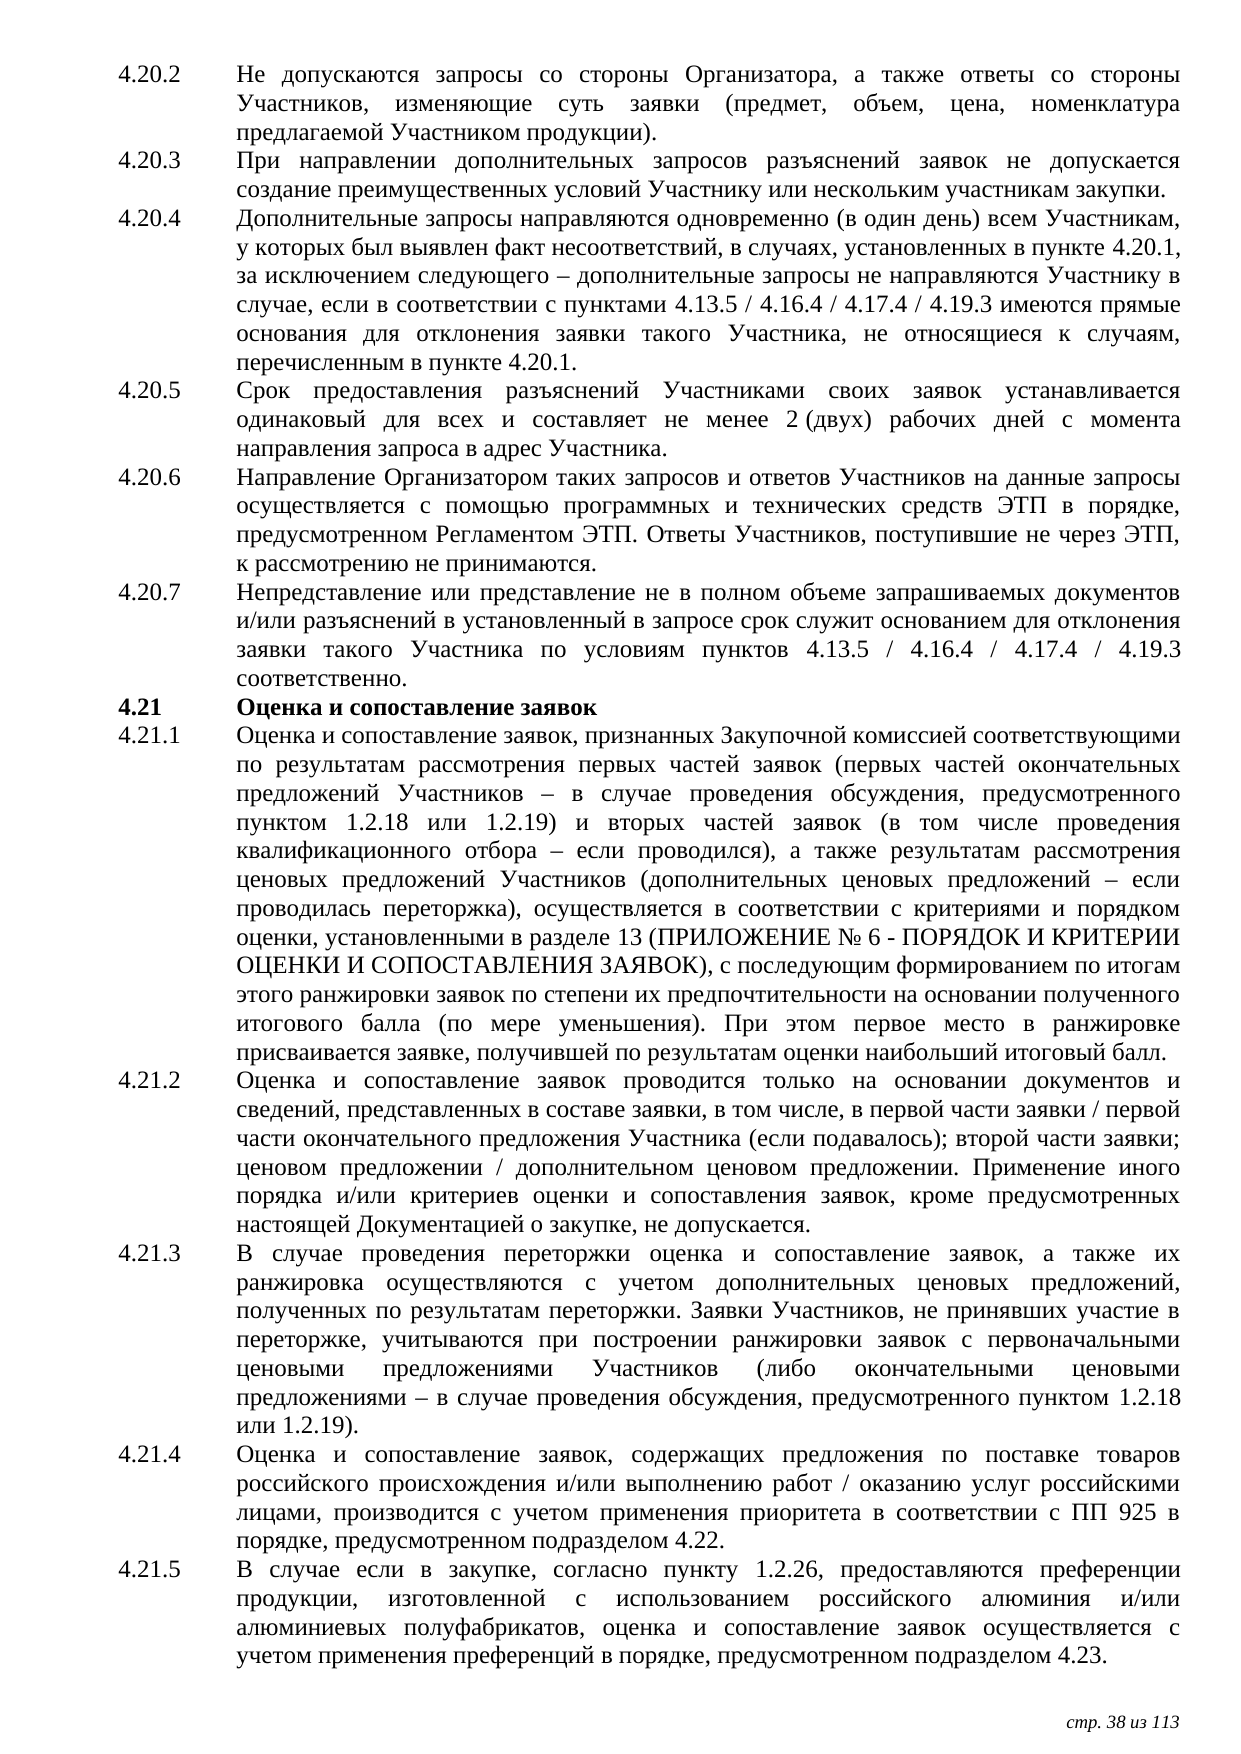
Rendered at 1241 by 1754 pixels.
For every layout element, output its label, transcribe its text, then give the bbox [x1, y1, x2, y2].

text Направление Организатором таких запросов и ответов Участников на данные запросы осуществляется с помощью программных и технических средств ЭТП в порядке, предусмотренном Регламентом ЭТП. Ответы Участников, поступившие не через ЭТП, к рассмотрению не принимаются. [118, 462, 1181, 577]
text Не допускаются запросы со стороны Организатора, а также ответы со стороны Участников, изменяющие суть заявки (предмет, объем, цена, номенклатура предлагаемой Участником продукции). [118, 59, 1181, 145]
text Оценка и сопоставление заявок, признанных Закупочной комиссией соответствующими по результатам рассмотрения первых частей заявок (первых частей окончательных предложений Участников – в случае проведения обсуждения, предусмотренного пунктом 1.2.18 или 1.2.19) и вторых частей заявок (в том числе проведения квалификационного отбора – если проводился), а также результатам рассмотрения ценовых предложений Участников (дополнительных ценовых предложений – если проводилась переторжка), осуществляется в соответствии с критериями и порядком оценки, установленными в разделе 13 (ПРИЛОЖЕНИЕ № 6 - ПОРЯДОК И КРИТЕРИИ ОЦЕНКИ И СОПОСТАВЛЕНИЯ ЗАЯВОК), с последующим формированием по итогам этого ранжировки заявок по степени их предпочтительности на основании полученного итогового балла (по мере уменьшения). При этом первое место в ранжировке присваивается заявке, получившей по результатам оценки наибольший итоговый балл. [118, 720, 1181, 1065]
text Непредставление или представление не в полном объеме запрашиваемых документов и/или разъяснений в установленный в запросе срок служит основанием для отклонения заявки такого Участника по условиям пунктов 4.13.5 / 4.16.4 / 4.17.4 / 4.19.3 соответственно. [118, 577, 1181, 692]
text В случае проведения переторжки оценка и сопоставление заявок, а также их ранжировка осуществляются с учетом дополнительных ценовых предложений, полученных по результатам переторжки. Заявки Участников, не принявших участие в переторжке, учитываются при построении ранжировки заявок с первоначальными ценовыми предложениями Участников (либо окончательными ценовыми предложениями – в случае проведения обсуждения, предусмотренного пунктом 1.2.18 или 1.2.19). [118, 1238, 1181, 1439]
text В случае если в закупке, согласно пункту 1.2.26, предоставляются преференции продукции, изготовленной с использованием российского алюминия и/или алюминиевых полуфабрикатов, оценка и сопоставление заявок осуществляется с учетом применения преференций в порядке, предусмотренном подразделом 4.23. [118, 1554, 1181, 1669]
text Оценка и сопоставление заявок проводится только на основании документов и сведений, представленных в составе заявки, в том числе, в первой части заявки / первой части окончательного предложения Участника (если подавалось); второй части заявки; ценовом предложении / дополнительном ценовом предложении. Применение иного порядка и/или критериев оценки и сопоставления заявок, кроме предусмотренных настоящей Документацией о закупке, не допускается. [118, 1065, 1181, 1238]
subtitle Оценка и сопоставление заявок [118, 692, 1181, 720]
text Дополнительные запросы направляются одновременно (в один день) всем Участникам, у которых был выявлен факт несоответствий, в случаях, установленных в пункте 4.20.1, за исключением следующего – дополнительные запросы не направляются Участнику в случае, если в соответствии с пунктами 4.13.5 / 4.16.4 / 4.17.4 / 4.19.3 имеются прямые основания для отклонения заявки такого Участника, не относящиеся к случаям, перечисленным в пункте 4.20.1. [118, 203, 1181, 375]
text Оценка и сопоставление заявок, содержащих предложения по поставке товаров российского происхождения и/или выполнению работ / оказанию услуг российскими лицами, производится с учетом применения приоритета в соответствии с ПП 925 в порядке, предусмотренном подразделом 4.22. [118, 1439, 1181, 1554]
text Срок предоставления разъяснений Участниками своих заявок устанавливается одинаковый для всех и составляет не менее 2 (двух) рабочих дней с момента направления запроса в адрес Участника. [118, 375, 1181, 462]
text При направлении дополнительных запросов разъяснений заявок не допускается создание преимущественных условий Участнику или нескольким участникам закупки. [118, 145, 1181, 203]
